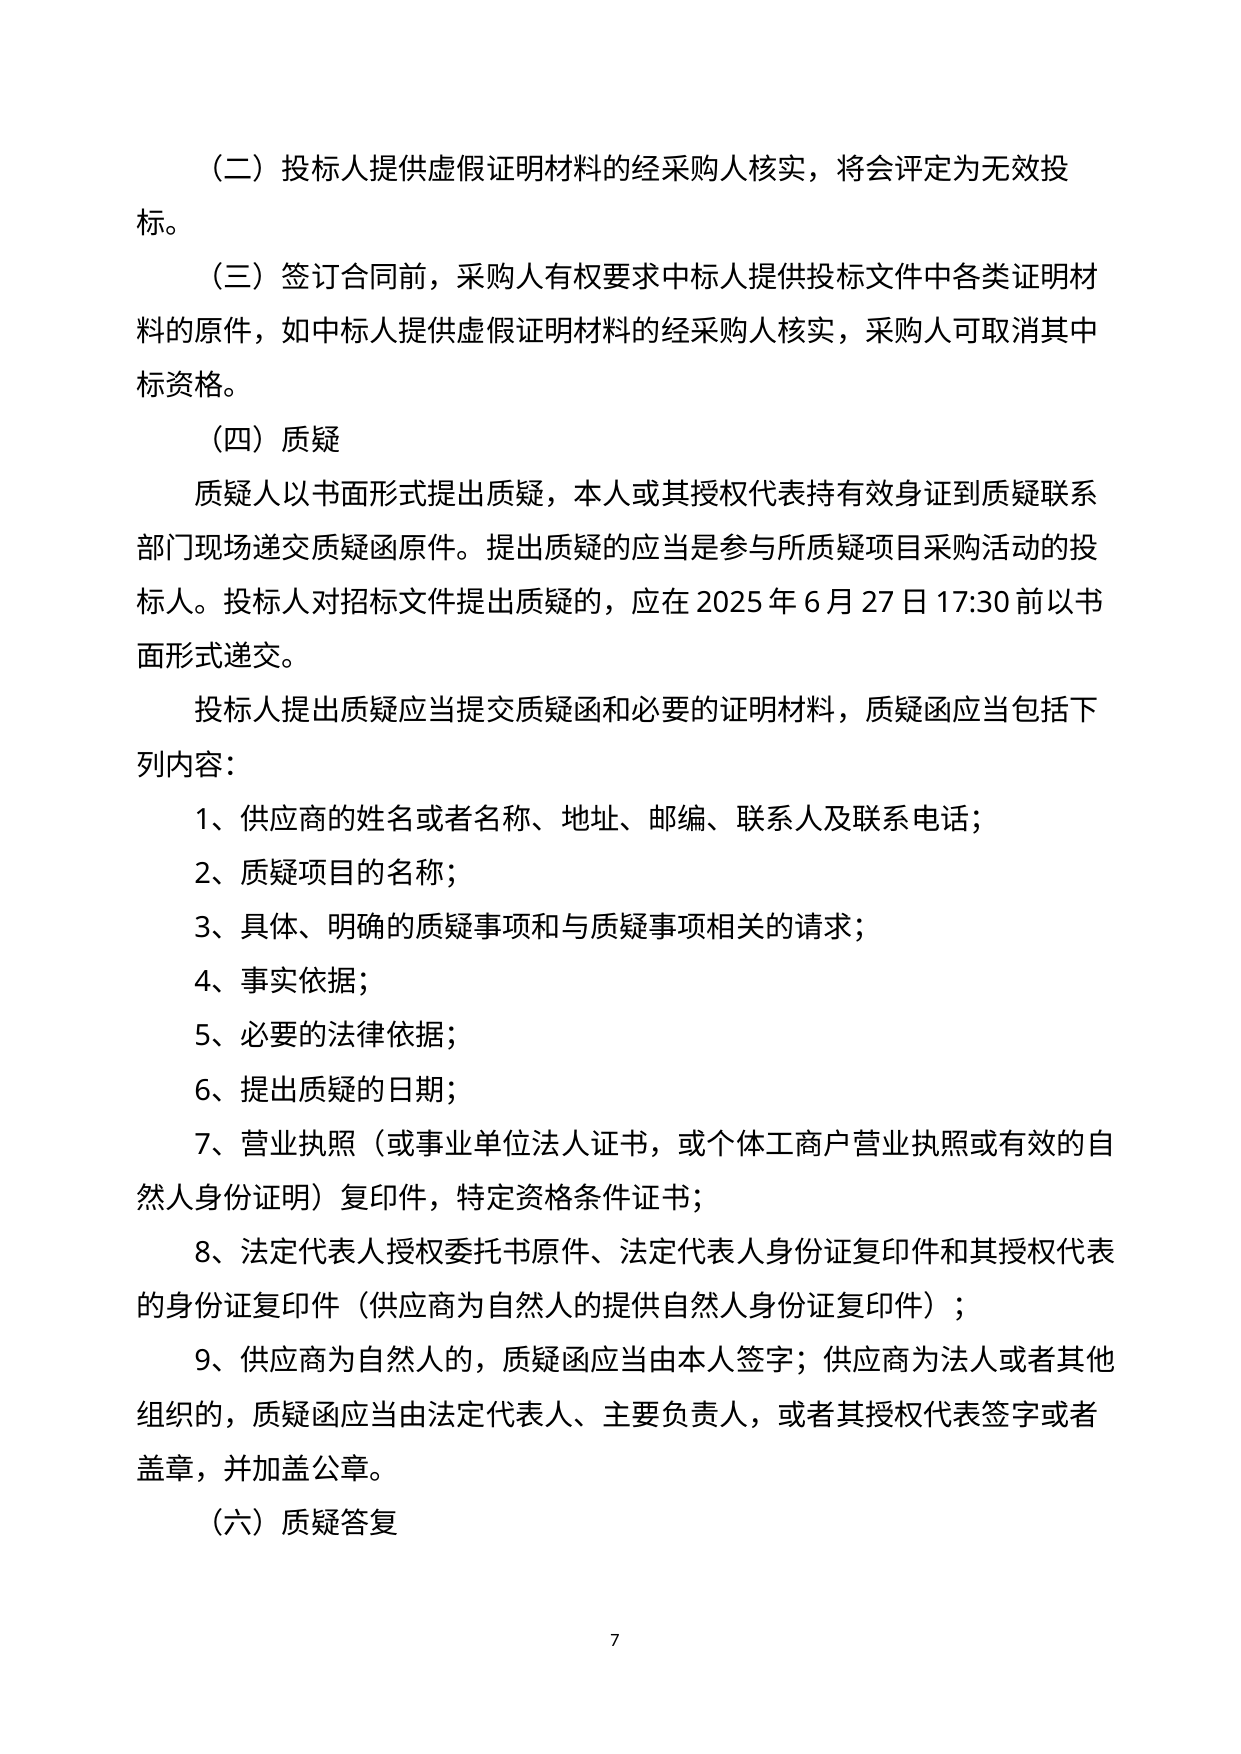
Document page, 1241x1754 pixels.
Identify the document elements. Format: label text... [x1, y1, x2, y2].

text 2、质疑项目的名称； [136, 840, 1116, 894]
text 5、必要的法律依据； [136, 1002, 1116, 1057]
text （四）质疑 [136, 407, 1116, 461]
text 1、供应商的姓名或者名称、地址、邮编、联系人及联系电话； [136, 786, 1116, 840]
text 投标人提出质疑应当提交质疑函和必要的证明材料，质疑函应当包括下列内容： [136, 677, 1116, 786]
text （三）签订合同前，采购人有权要求中标人提供投标文件中各类证明材料的原件，如中标人提供虚假证明材料的经采购人核实，采购人可取消其中标资格。 [136, 244, 1116, 407]
text 4、事实依据； [136, 948, 1116, 1002]
text 7、营业执照（或事业单位法人证书，或个体工商户营业执照或有效的自然人身份证明）复印件，特定资格条件证书； [136, 1111, 1116, 1219]
text （六）质疑答复 [136, 1490, 1116, 1544]
text 8、法定代表人授权委托书原件、法定代表人身份证复印件和其授权代表的身份证复印件（供应商为自然人的提供自然人身份证复印件）； [136, 1219, 1116, 1327]
text 质疑人以书面形式提出质疑，本人或其授权代表持有效身证到质疑联系部门现场递交质疑函原件。提出质疑的应当是参与所质疑项目采购活动的投标人。投标人对招标文件提出质疑的，应在2025年6月27日17:30前以书面形式递交。 [136, 461, 1116, 677]
text 9、供应商为自然人的，质疑函应当由本人签字；供应商为法人或者其他组织的，质疑函应当由法定代表人、主要负责人，或者其授权代表签字或者盖章，并加盖公章。 [136, 1327, 1116, 1490]
text （二）投标人提供虚假证明材料的经采购人核实，将会评定为无效投标。 [136, 136, 1116, 244]
text 3、具体、明确的质疑事项和与质疑事项相关的请求； [136, 894, 1116, 948]
text 6、提出质疑的日期； [136, 1057, 1116, 1111]
